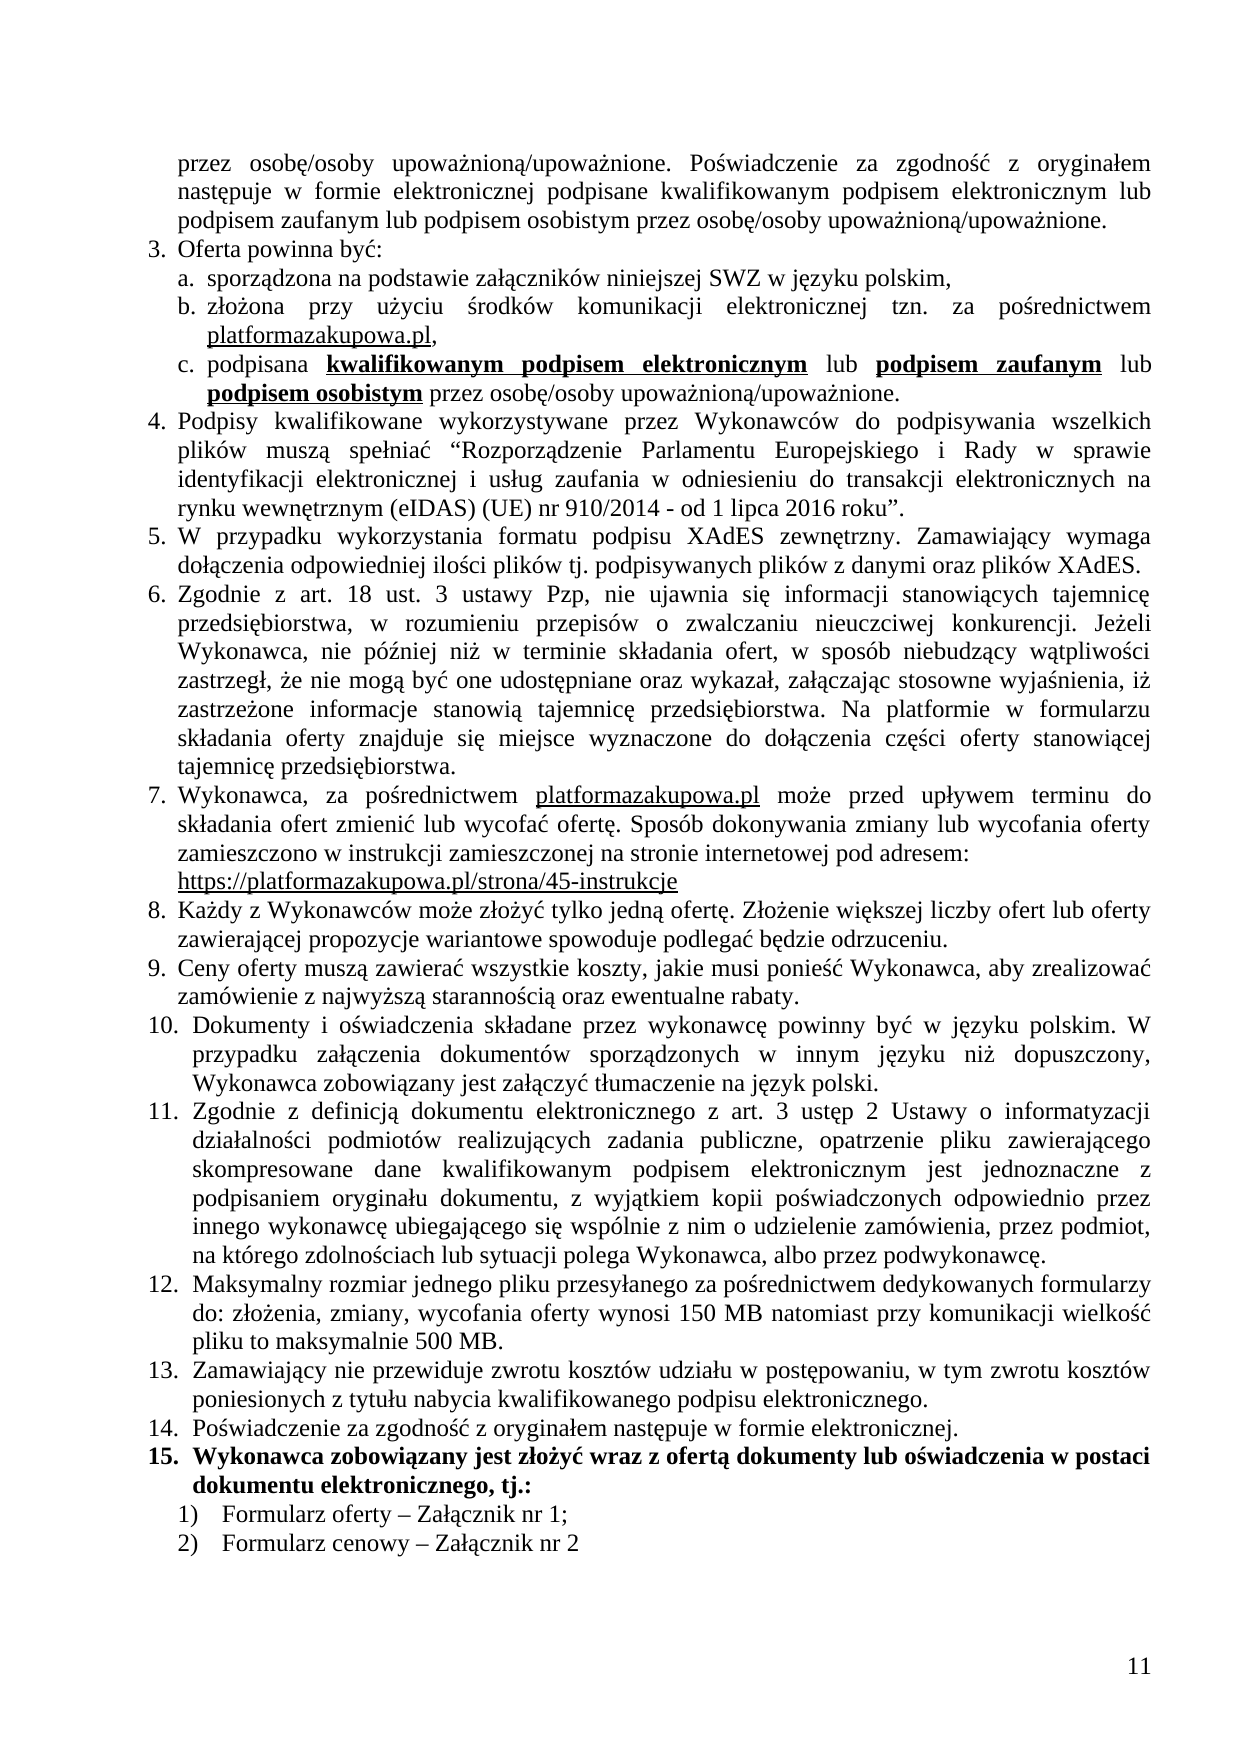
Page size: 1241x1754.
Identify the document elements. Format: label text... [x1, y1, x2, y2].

text https://platformazakupowa.pl/strona/45-instrukcje [177, 866, 1152, 895]
list Zgodnie z art. 18 ust. 3 ustawy Pzp, nie ujawnia się informacji stanowiących tajemnicę przedsiębiorstwa, w rozumieniu przepisów o zwalczaniu nieuczciwej konkurencji. Jeżeli Wykonawca, nie później niż w terminie składania ofert, w sposób niebudzący wątpliwości zastrzegł, że nie mogą być one udostępniane oraz wykazał, załączając stosowne wyjaśnienia, iż zastrzeżone informacje stanowią tajemnicę przedsiębiorstwa. Na platformie w formularzu składania oferty znajduje się miejsce wyznaczone do dołączenia części oferty stanowiącej tajemnicę przedsiębiorstwa. [148, 579, 1152, 780]
list Maksymalny rozmiar jednego pliku przesyłanego za pośrednictwem dedykowanych formularzy do: złożenia, zmiany, wycofania oferty wynosi 150 MB natomiast przy komunikacji wielkość pliku to maksymalnie 500 MB. [148, 1269, 1152, 1355]
list Ceny oferty muszą zawierać wszystkie koszty, jakie musi ponieść Wykonawca, aby zrealizować zamówienie z najwyższą starannością oraz ewentualne rabaty. [148, 953, 1152, 1010]
list złożona przy użyciu środków komunikacji elektronicznej tzn. za pośrednictwem platformazakupowa.pl, [177, 291, 1152, 349]
list Wykonawca, za pośrednictwem platformazakupowa.pl może przed upływem terminu do składania ofert zmienić lub wycofać ofertę. Sposób dokonywania zmiany lub wycofania oferty zamieszczono w instrukcji zamieszczonej na stronie internetowej pod adresem: [148, 780, 1152, 866]
list Zamawiający nie przewiduje zwrotu kosztów udziału w postępowaniu, w tym zwrotu kosztów poniesionych z tytułu nabycia kwalifikowanego podpisu elektronicznego. [148, 1355, 1152, 1413]
list Formularz oferty – Załącznik nr 1; [177, 1499, 1152, 1528]
list Formularz cenowy – Załącznik nr 2 [177, 1528, 1152, 1556]
list sporządzona na podstawie załączników niniejszej SWZ w języku polskim, [177, 263, 1152, 291]
list Każdy z Wykonawców może złożyć tylko jedną ofertę. Złożenie większej liczby ofert lub oferty zawierającej propozycje wariantowe spowoduje podlegać będzie odrzuceniu. [148, 895, 1152, 953]
list Podpisy kwalifikowane wykorzystywane przez Wykonawców do podpisywania wszelkich plików muszą spełniać “Rozporządzenie Parlamentu Europejskiego i Rady w sprawie identyfikacji elektronicznej i usług zaufania w odniesieniu do transakcji elektronicznych na rynku wewnętrznym (eIDAS) (UE) nr 910/2014 - od 1 lipca 2016 roku”. [148, 406, 1152, 521]
list W przypadku wykorzystania formatu podpisu XAdES zewnętrzny. Zamawiający wymaga dołączenia odpowiedniej ilości plików tj. podpisywanych plików z danymi oraz plików XAdES. [148, 521, 1152, 579]
list Zgodnie z definicją dokumentu elektronicznego z art. 3 ustęp 2 Ustawy o informatyzacji działalności podmiotów realizujących zadania publiczne, opatrzenie pliku zawierającego skompresowane dane kwalifikowanym podpisem elektronicznym jest jednoznaczne z podpisaniem oryginału dokumentu, z wyjątkiem kopii poświadczonych odpowiednio przez innego wykonawcę ubiegającego się wspólnie z nim o udzielenie zamówienia, przez podmiot, na którego zdolnościach lub sytuacji polega Wykonawca, albo przez podwykonawcę. [148, 1096, 1152, 1269]
list Dokumenty i oświadczenia składane przez wykonawcę powinny być w języku polskim. W przypadku załączenia dokumentów sporządzonych w innym języku niż dopuszczony, Wykonawca zobowiązany jest załączyć tłumaczenie na język polski. [148, 1010, 1152, 1096]
list podpisana kwalifikowanym podpisem elektronicznym lub podpisem zaufanym lub podpisem osobistym przez osobę/osoby upoważnioną/upoważnione. [177, 349, 1152, 406]
list Poświadczenie za zgodność z oryginałem następuje w formie elektronicznej. [148, 1413, 1152, 1441]
list Wykonawca zobowiązany jest złożyć wraz z ofertą dokumenty lub oświadczenia w postaci dokumentu elektronicznego, tj.: [148, 1441, 1152, 1499]
list Oferta powinna być: [148, 234, 1152, 263]
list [148, 148, 1152, 234]
